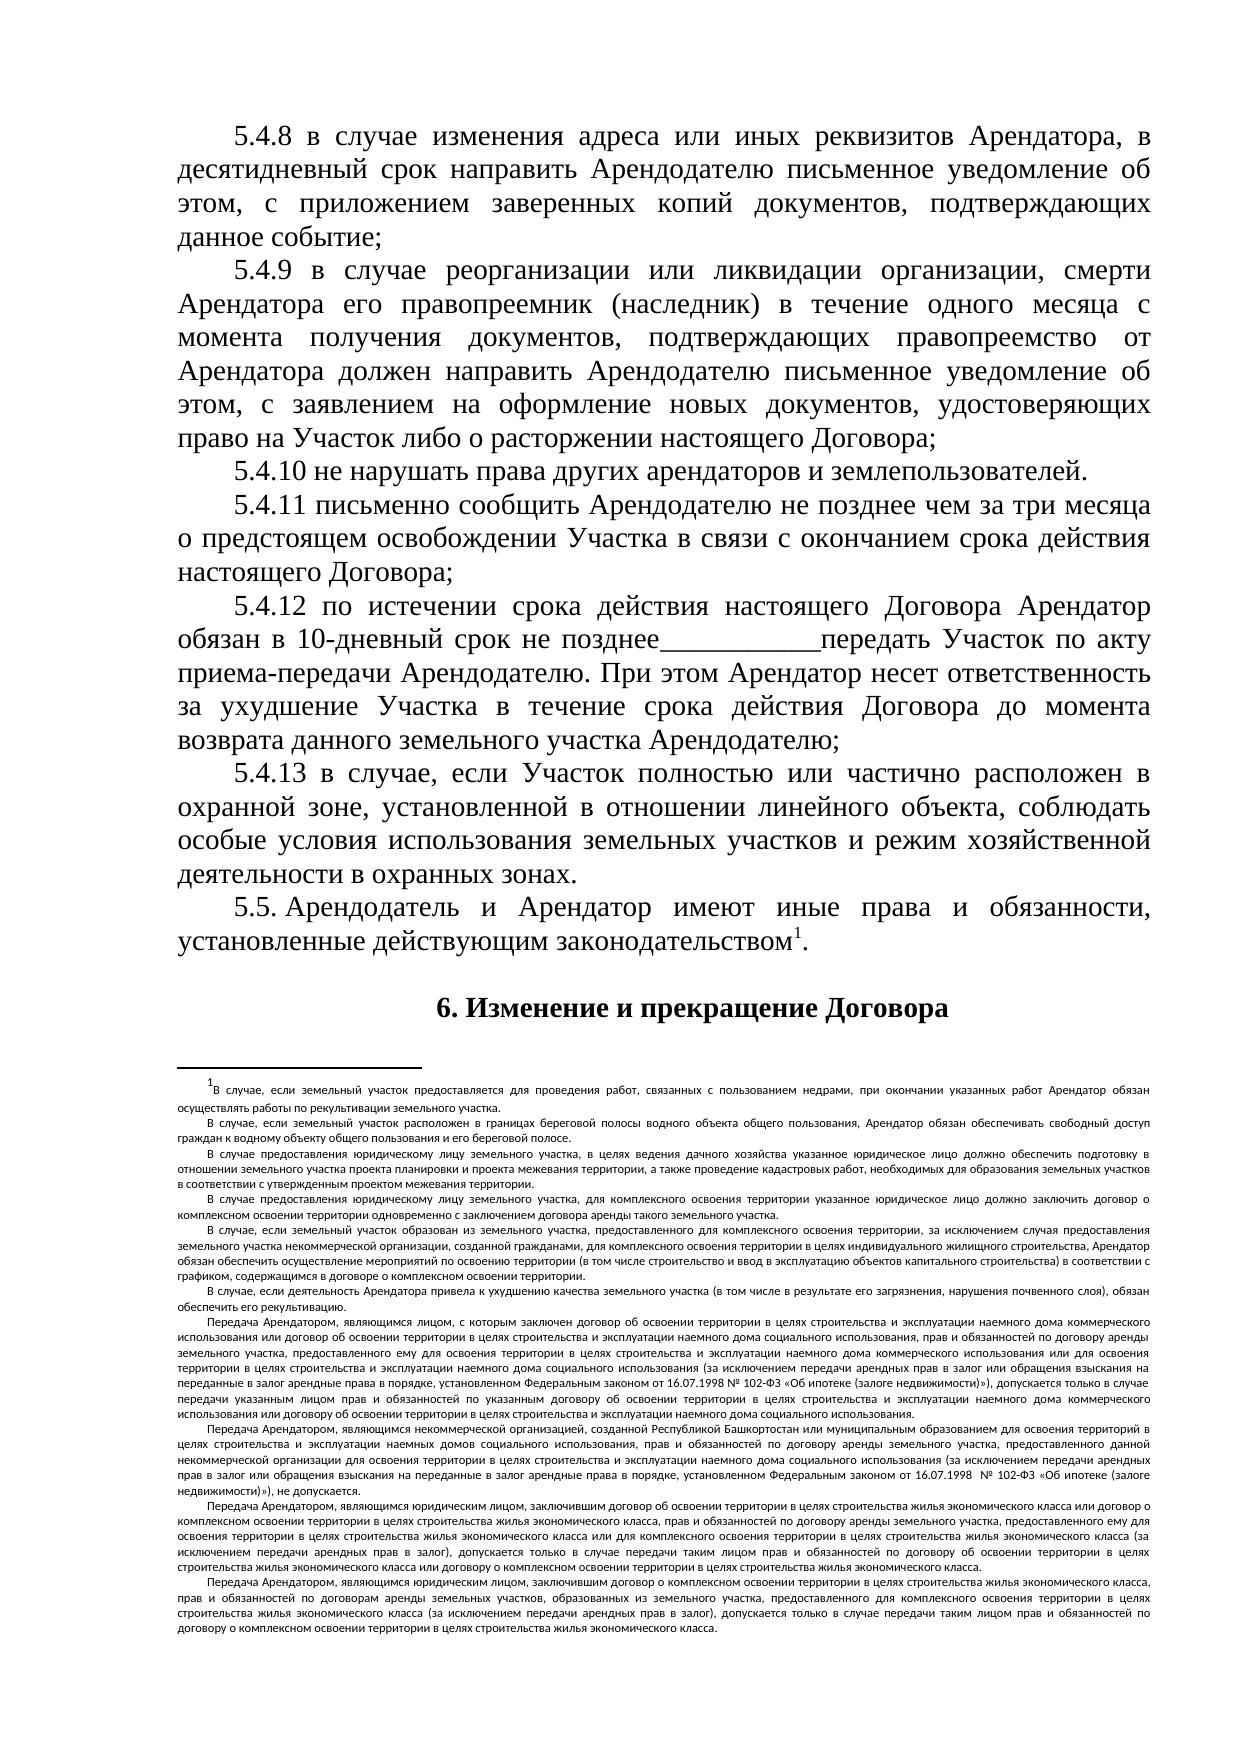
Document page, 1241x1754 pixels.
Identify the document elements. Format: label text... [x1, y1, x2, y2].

text 5.4.13 в случае, если Участок полностью или частично расположен в охранной зоне, установленной в отношении линейного объекта, соблюдать особые условия использования земельных участков и режим хозяйственной деятельности в охранных зонах. [177, 755, 1152, 889]
text 5.4.11 письменно сообщить Арендодателю не позднее чем за три месяца о предстоящем освобождении Участка в связи с окончанием срока действия настоящего Договора; [177, 487, 1152, 588]
text 5.4.12 по истечении срока действия настоящего Договора Арендатор обязан в 10-дневный срок не позднее___________передать Участок по акту приема-передачи Арендодателю. При этом Арендатор несет ответственность за ухудшение Участка в течение срока действия Договора до момента возврата данного земельного участка Арендодателю; [177, 588, 1152, 755]
text 6. Изменение и прекращение Договора [177, 990, 1152, 1024]
text 5.4.8 в случае изменения адреса или иных реквизитов Арендатора, в десятидневный срок направить Арендодателю письменное уведомление об этом, с приложением заверенных копий документов, подтверждающих данное событие; [177, 118, 1152, 252]
text 5.4.10 не нарушать права других арендаторов и землепользователей. [177, 453, 1152, 487]
text 5.4.9 в случае реорганизации или ликвидации организации, смерти Арендатора его правопреемник (наследник) в течение одного месяца с момента получения документов, подтверждающих правопреемство от Арендатора должен направить Арендодателю письменное уведомление об этом, с заявлением на оформление новых документов, удостоверяющих право на Участок либо о расторжении настоящего Договора; [177, 252, 1152, 453]
text 5.5. Арендодатель и Арендатор имеют иные права и обязанности, установленные действующим законодательством. [177, 889, 1152, 957]
